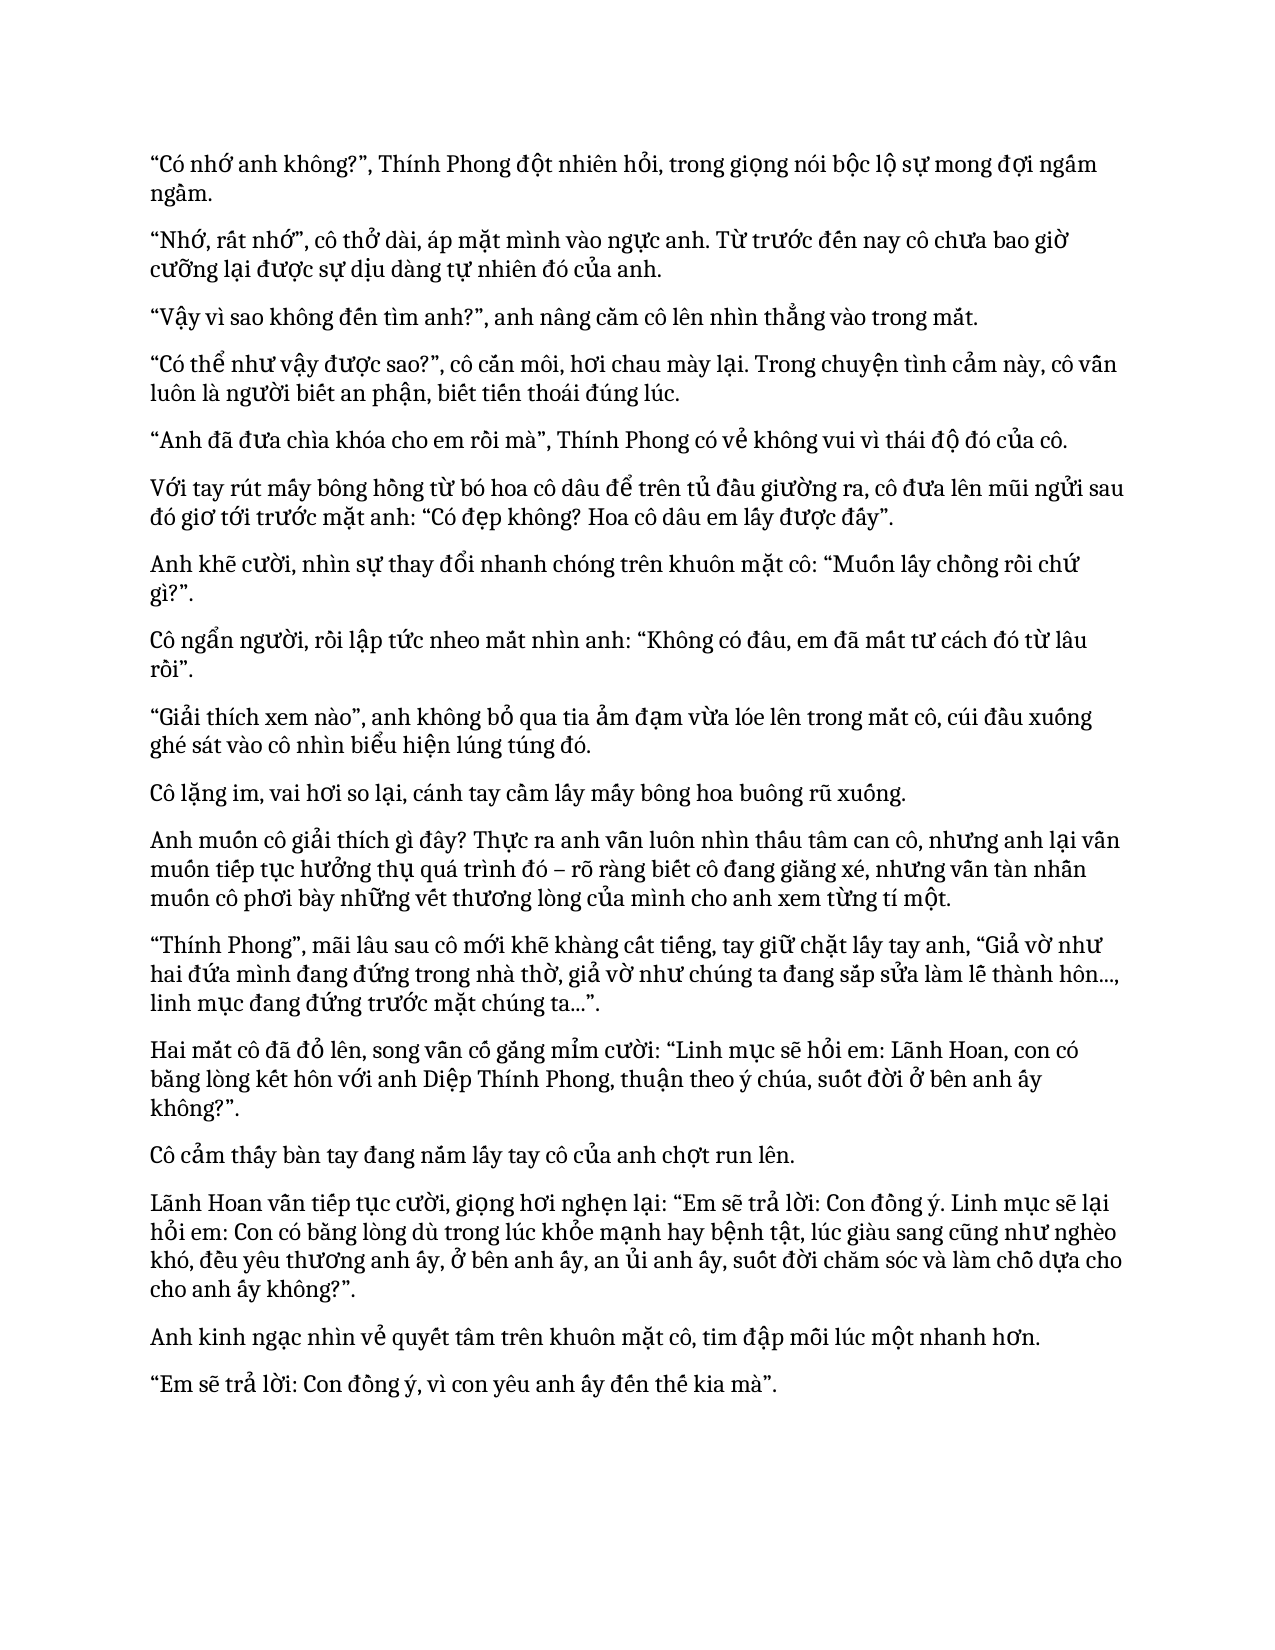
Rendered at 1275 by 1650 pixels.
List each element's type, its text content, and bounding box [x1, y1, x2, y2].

text Lãnh Hoan vẫn tiếp tục cười, giọng hơi nghẹn lại: “Em sẽ trả lời: Con đồng ý. Linh mục sẽ lại hỏi em: Con có bằng lòng dù trong lúc khỏe mạnh hay bệnh tật, lúc giàu sang cũng như nghèo khó, đều yêu thương anh ấy, ở bên anh ấy, an ủi anh ấy, suốt đời chăm sóc và làm chỗ dựa cho cho anh ấy không?”. [150, 1189, 1125, 1304]
text Cô cảm thấy bàn tay đang nắm lấy tay cô của anh chợt run lên. [150, 1141, 1125, 1170]
text “Thính Phong”, mãi lâu sau cô mới khẽ khàng cất tiếng, tay giữ chặt lấy tay anh, “Giả vờ như hai đứa mình đang đứng trong nhà thờ, giả vờ như chúng ta đang sắp sửa làm lễ thành hôn..., linh mục đang đứng trước mặt chúng ta...”. [150, 931, 1125, 1017]
text Cô ngẩn người, rồi lập tức nheo mắt nhìn anh: “Không có đâu, em đã mất tư cách đó từ lâu rồi”. [150, 626, 1125, 684]
text “Em sẽ trả lời: Con đồng ý, vì con yêu anh ấy đến thế kia mà”. [150, 1370, 1125, 1399]
text Anh kinh ngạc nhìn vẻ quyết tâm trên khuôn mặt cô, tim đập mỗi lúc một nhanh hơn. [150, 1322, 1125, 1351]
text “Anh đã đưa chìa khóa cho em rồi mà”, Thính Phong có vẻ không vui vì thái độ đó của cô. [150, 426, 1125, 455]
text Hai mắt cô đã đỏ lên, song vẫn cố gắng mỉm cười: “Linh mục sẽ hỏi em: Lãnh Hoan, con có bằng lòng kết hôn với anh Diệp Thính Phong, thuận theo ý chúa, suốt đời ở bên anh ấy không?”. [150, 1036, 1125, 1122]
text “Giải thích xem nào”, anh không bỏ qua tia ảm đạm vừa lóe lên trong mắt cô, cúi đầu xuống ghé sát vào cô nhìn biểu hiện lúng túng đó. [150, 702, 1125, 760]
text “Có nhớ anh không?”, Thính Phong đột nhiên hỏi, trong giọng nói bộc lộ sự mong đợi ngấm ngầm. [150, 150, 1125, 207]
text Anh khẽ cười, nhìn sự thay đổi nhanh chóng trên khuôn mặt cô: “Muốn lấy chồng rồi chứ gì?”. [150, 550, 1125, 607]
text Anh muốn cô giải thích gì đây? Thực ra anh vẫn luôn nhìn thấu tâm can cô, nhưng anh lại vẫn muốn tiếp tục hưởng thụ quá trình đó – rõ ràng biết cô đang giằng xé, nhưng vẫn tàn nhẫn muốn cô phơi bày những vết thương lòng của mình cho anh xem từng tí một. [150, 826, 1125, 912]
text “Nhớ, rất nhớ”, cô thở dài, áp mặt mình vào ngực anh. Từ trước đến nay cô chưa bao giờ cưỡng lại được sự dịu dàng tự nhiên đó của anh. [150, 226, 1125, 284]
text Cô lặng im, vai hơi so lại, cánh tay cầm lấy mấy bông hoa buông rũ xuống. [150, 779, 1125, 807]
text Với tay rút mấy bông hồng từ bó hoa cô dâu để trên tủ đầu giường ra, cô đưa lên mũi ngửi sau đó giơ tới trước mặt anh: “Có đẹp không? Hoa cô dâu em lấy được đấy”. [150, 474, 1125, 531]
text “Vậy vì sao không đến tìm anh?”, anh nâng cằm cô lên nhìn thẳng vào trong mắt. [150, 302, 1125, 331]
text “Có thể như vậy được sao?”, cô cắn môi, hơi chau mày lại. Trong chuyện tình cảm này, cô vẫn luôn là người biết an phận, biết tiến thoái đúng lúc. [150, 350, 1125, 407]
